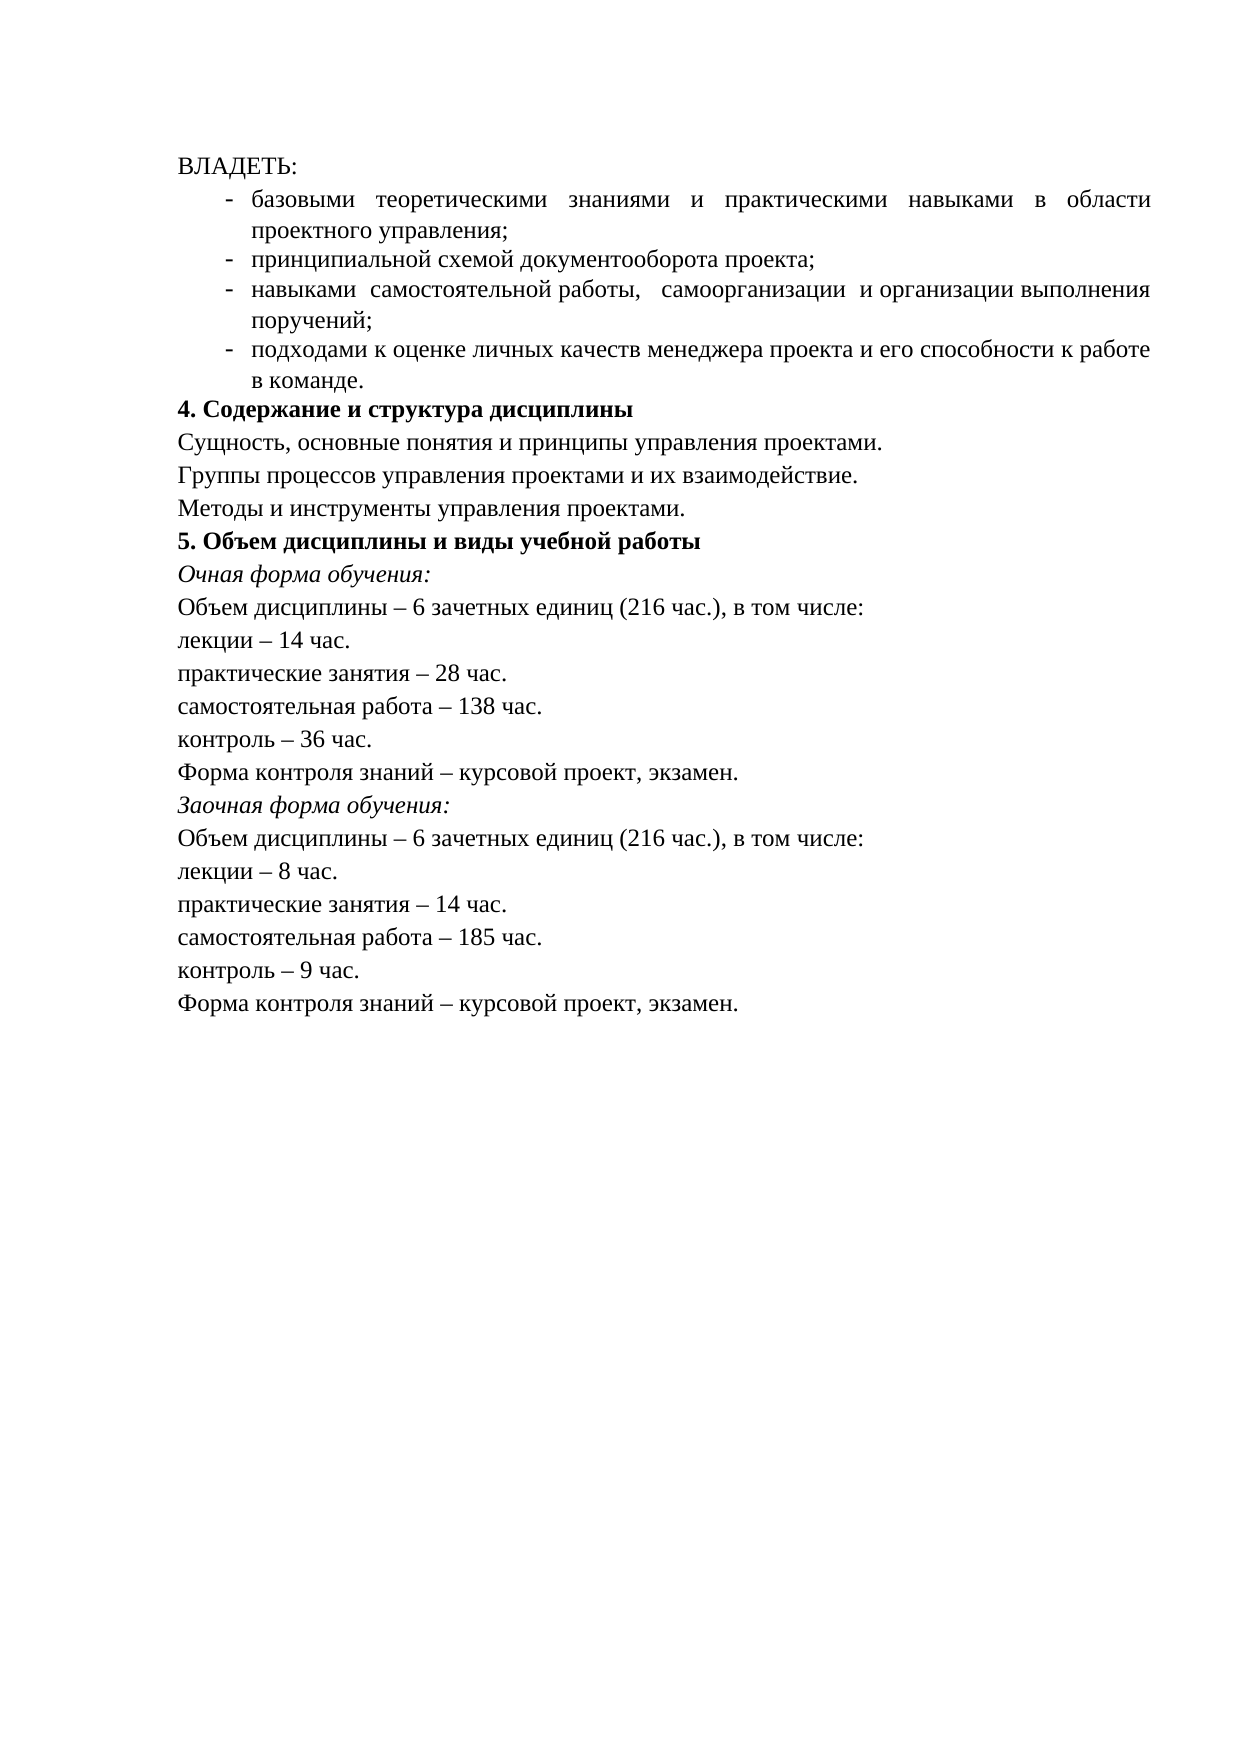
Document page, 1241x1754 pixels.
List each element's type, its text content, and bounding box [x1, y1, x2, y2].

text Группы процессов управления проектами и их взаимодействие. [177, 460, 1152, 488]
text Форма контроля знаний – курсовой проект, экзамен. [177, 988, 1152, 1017]
text Очная форма обучения: [177, 559, 1152, 588]
list навыками самостоятельной работы, самоорганизации и организации выполнения поручений; [222, 274, 1152, 334]
text самостоятельная работа – 185 час. [177, 922, 1152, 951]
text лекции – 8 час. [177, 856, 1152, 885]
text контроль – 9 час. [177, 955, 1152, 984]
text Объем дисциплины – 6 зачетных единиц (216 час.), в том числе: [177, 823, 1152, 852]
text практические занятия – 28 час. [177, 658, 1152, 687]
text 4. Содержание и структура дисциплины [177, 394, 1152, 422]
list принципиальной схемой документооборота проекта; [222, 244, 1152, 274]
text контроль – 36 час. [177, 724, 1152, 753]
text Объем дисциплины – 6 зачетных единиц (216 час.), в том числе: [177, 592, 1152, 621]
text практические занятия – 14 час. [177, 889, 1152, 918]
text Сущность, основные понятия и принципы управления проектами. [177, 427, 1152, 456]
text Методы и инструменты управления проектами. [177, 493, 1152, 522]
text 5. Объем дисциплины и виды учебной работы [177, 526, 1152, 554]
text самостоятельная работа – 138 час. [177, 691, 1152, 720]
text Форма контроля знаний – курсовой проект, экзамен. [177, 757, 1152, 786]
list базовыми теоретическими знаниями и практическими навыками в области проектного управления; [222, 184, 1152, 244]
text ВЛАДЕТЬ: [177, 151, 1152, 180]
text лекции – 14 час. [177, 625, 1152, 654]
text Заочная форма обучения: [177, 790, 1152, 819]
list подходами к оценке личных качеств менеджера проекта и его способности к работе в команде. [222, 334, 1152, 394]
